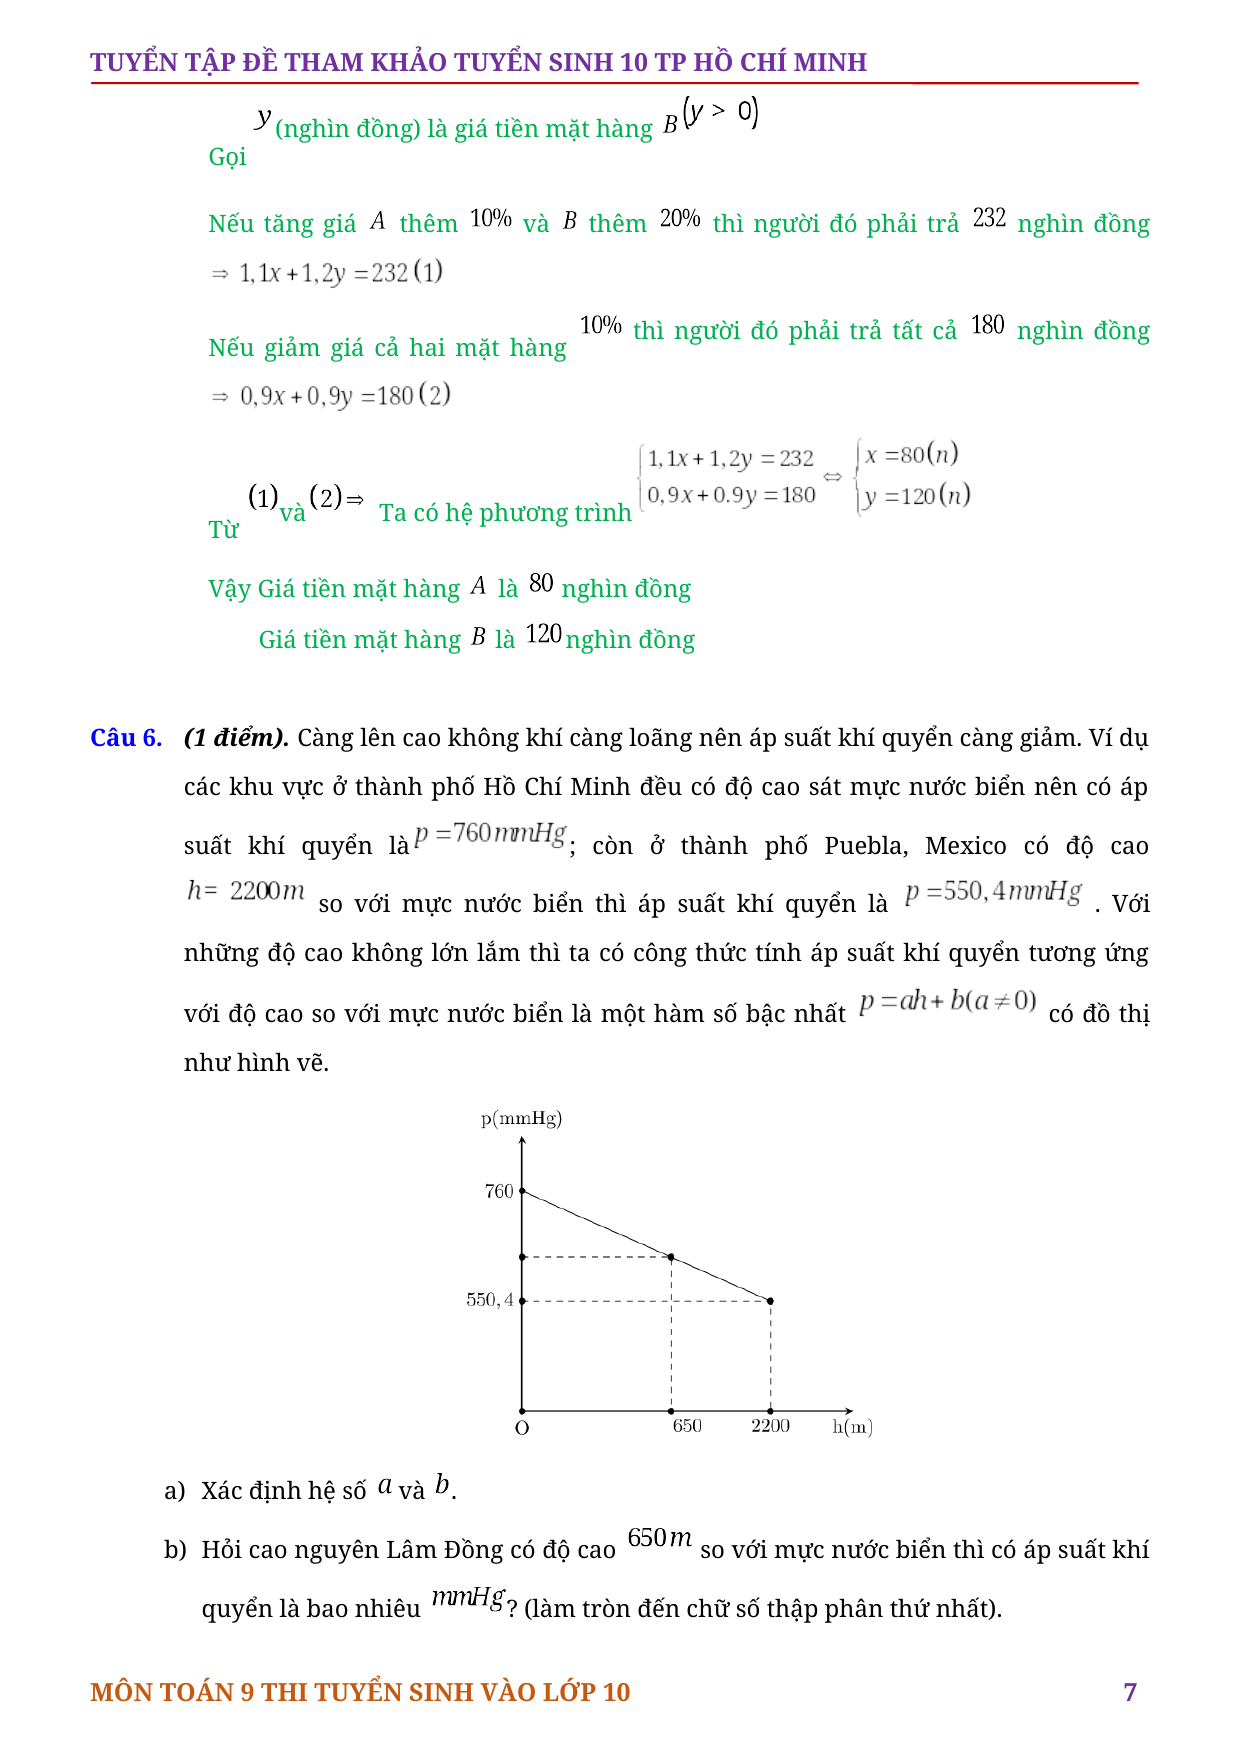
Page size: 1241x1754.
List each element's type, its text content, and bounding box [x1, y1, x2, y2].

list Xác định hệ số và . [164, 1469, 1150, 1506]
list Nếu tăng giá thêm và thêm thì người đó phải trả nghìn đồng [208, 203, 1150, 295]
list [208, 90, 1150, 172]
list Giá tiền mặt hàng là nghìn đồng [202, 621, 1150, 656]
list Từ và Ta có hệ phương trình [208, 433, 1150, 545]
list Hỏi cao nguyên Lâm Đồng có độ cao so với mực nước biển thì có áp suất khí quyển là bao nhiêu ? (làm tròn đến chữ số thập phân thứ nhất). [164, 1523, 1150, 1625]
picture [431, 1094, 898, 1455]
list (1 điểm). Càng lên cao không khí càng loãng nên áp suất khí quyển càng giảm. Ví dụ các khu vực ở thành phố Hồ Chí Minh đều có độ cao sát mực nước biển nên có áp suất khí quyển là; còn ở thành phố Puebla, Mexico có độ cao so với mực nước biển thì áp suất khí quyển là . Với những độ cao không lớn lắm thì ta có công thức tính áp suất khí quyển tương ứng với độ cao so với mực nước biển là một hàm số bậc nhất có đồ thị như hình vẽ. [90, 721, 1150, 1078]
list Vậy Giá tiền mặt hàng là nghìn đồng [208, 570, 1150, 605]
list Nếu giảm giá cả hai mặt hàng thì người đó phải trả tất cả nghìn đồng [208, 309, 1150, 419]
